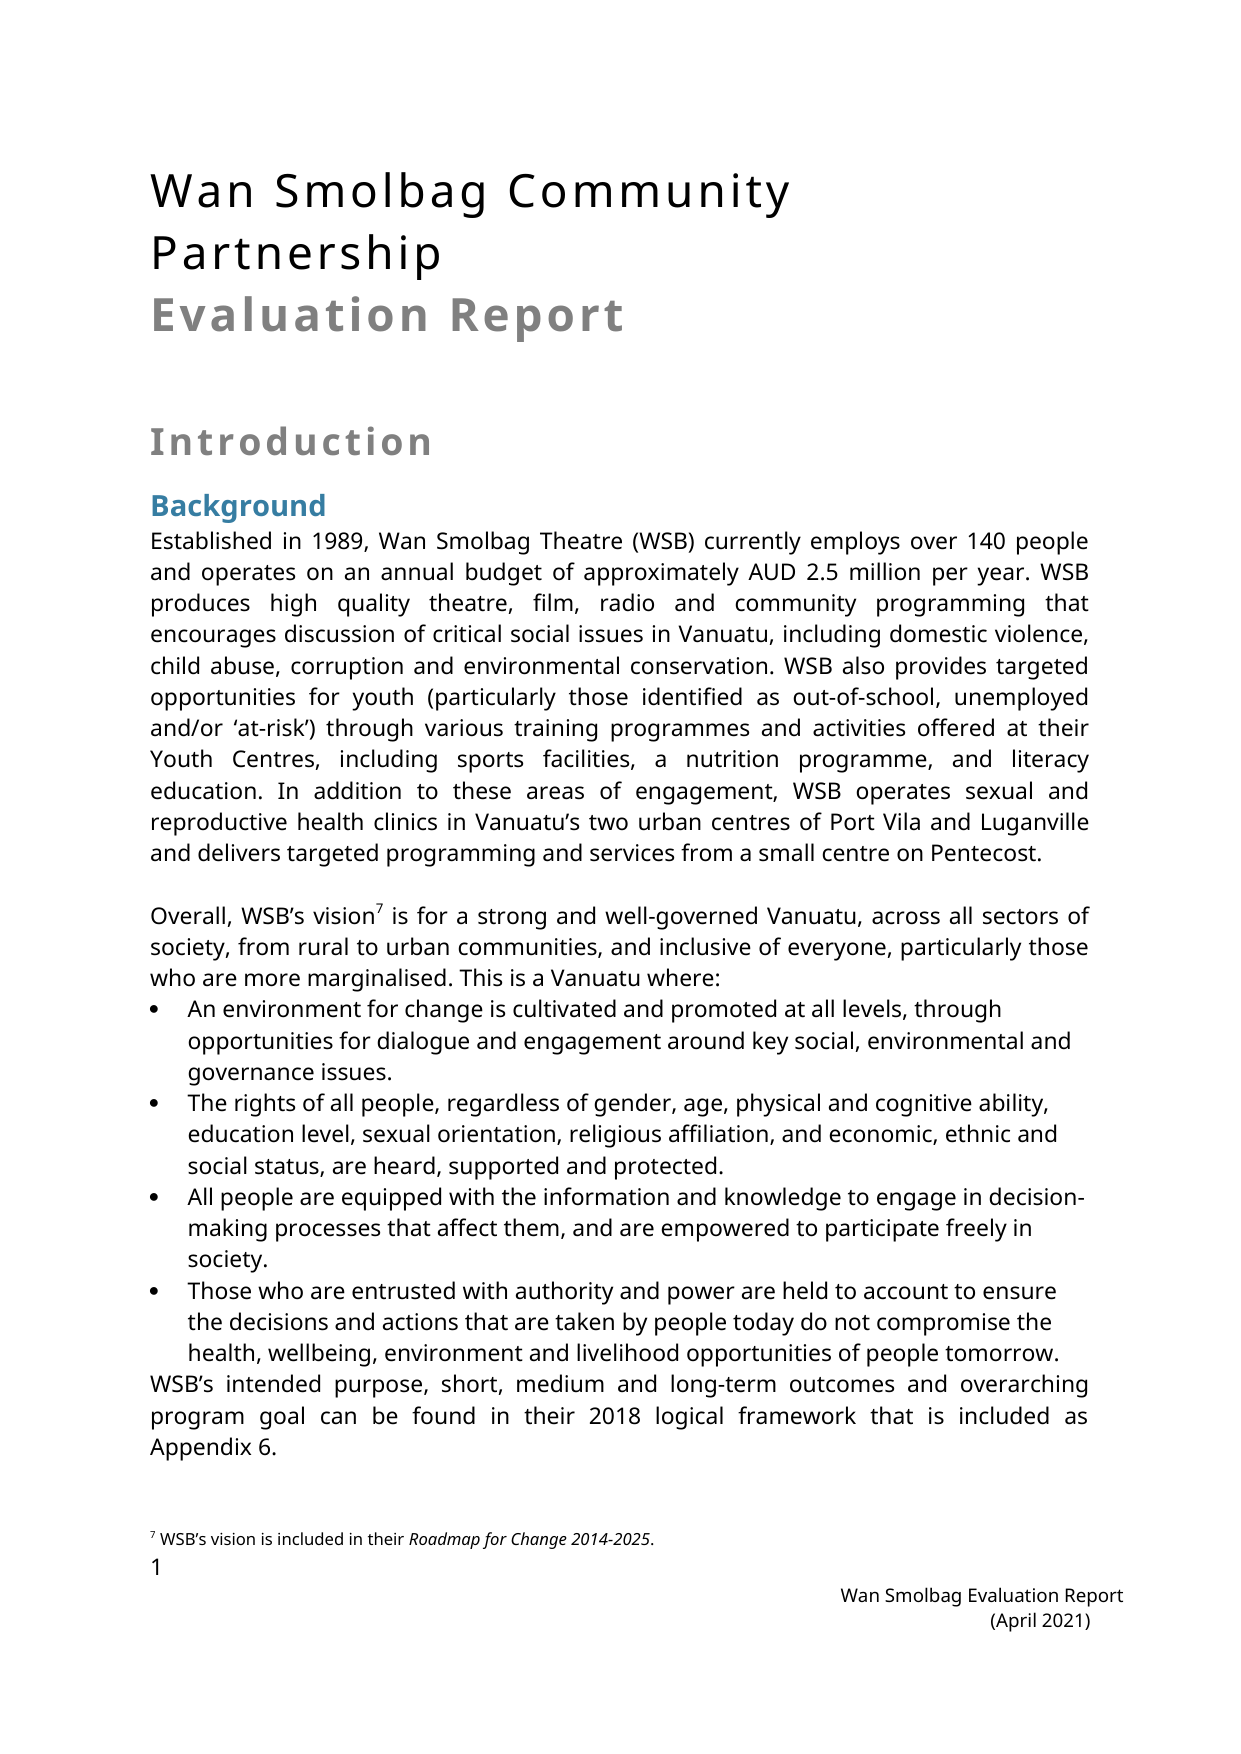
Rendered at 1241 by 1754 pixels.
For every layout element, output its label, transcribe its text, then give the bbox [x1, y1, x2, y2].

subtitle Introduction [150, 415, 1090, 466]
subtitle Background [150, 485, 1090, 524]
text WSB’s intended purpose, short, medium and long-term outcomes and overarching program goal can be found in their 2018 logical framework that is included as Appendix 6. [150, 1368, 1090, 1462]
list All people are equipped with the information and knowledge to engage in decision-making processes that affect them, and are empowered to participate freely in society. [150, 1181, 1090, 1274]
text Established in 1989, Wan Smolbag Theatre (WSB) currently employs over 140 people and operates on an annual budget of approximately AUD 2.5 million per year. WSB produces high quality theatre, film, radio and community programming that encourages discussion of critical social issues in Vanuatu, including domestic violence, child abuse, corruption and environmental conservation. WSB also provides targeted opportunities for youth (particularly those identified as out-of-school, unemployed and/or ‘at-risk’) through various training programmes and activities offered at their Youth Centres, including sports facilities, a nutrition programme, and literacy education. In addition to these areas of engagement, WSB operates sexual and reproductive health clinics in Vanuatu’s two urban centres of Port Vila and Luganville and delivers targeted programming and services from a small centre on Pentecost. [150, 524, 1090, 868]
list Those who are entrusted with authority and power are held to account to ensure the decisions and actions that are taken by people today do not compromise the health, wellbeing, environment and livelihood opportunities of people tomorrow. [150, 1274, 1090, 1368]
list An environment for change is cultivated and promoted at all levels, through opportunities for dialogue and engagement around key social, environmental and governance issues. [150, 993, 1090, 1087]
text Overall, WSB’s vision is for a strong and well-governed Vanuatu, across all sectors of society, from rural to urban communities, and inclusive of everyone, particularly those who are more marginalised. This is a Vanuatu where: [150, 899, 1090, 993]
title Wan Smolbag Community Partnership Evaluation Report [150, 158, 1090, 345]
list The rights of all people, regardless of gender, age, physical and cognitive ability, education level, sexual orientation, religious affiliation, and economic, ethnic and social status, are heard, supported and protected. [150, 1087, 1090, 1181]
